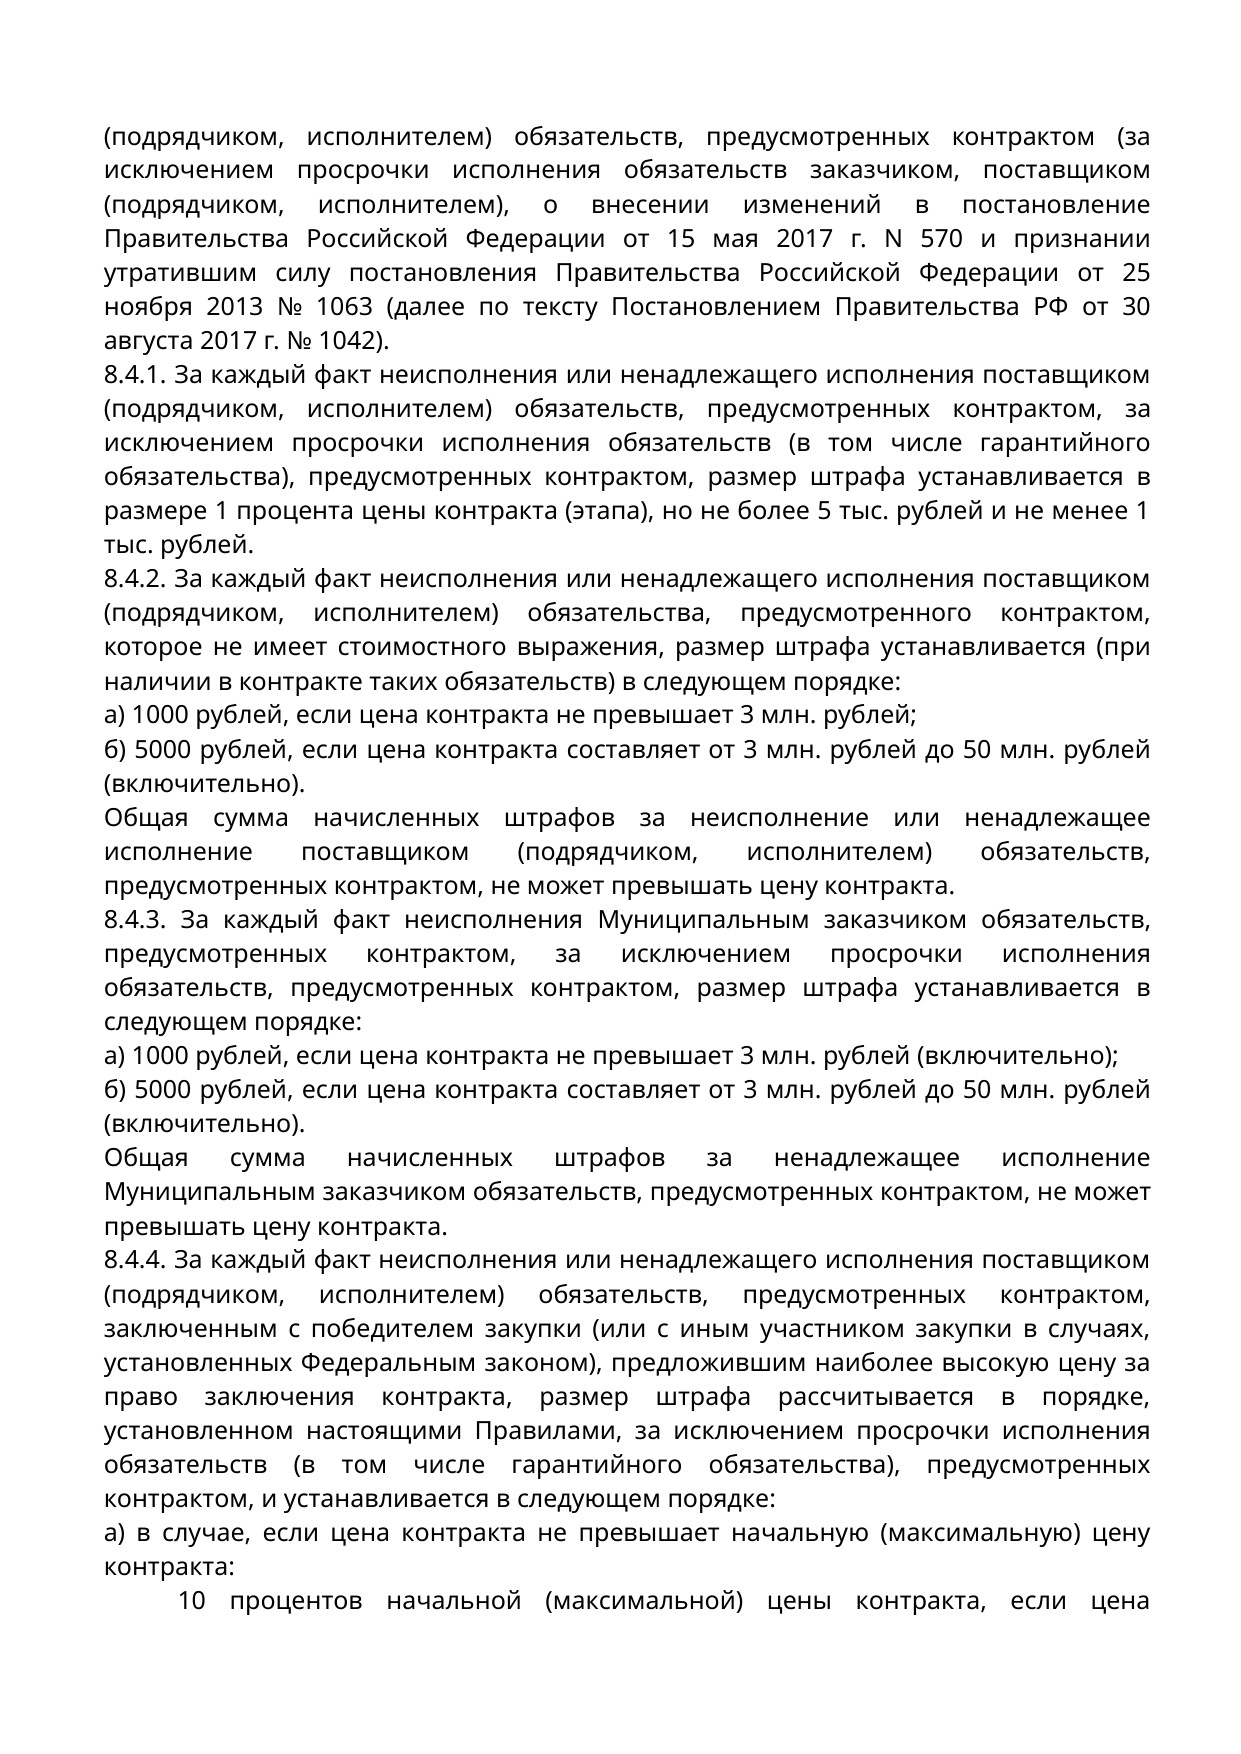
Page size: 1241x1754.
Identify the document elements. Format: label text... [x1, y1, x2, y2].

text 8.4.1. За каждый факт неисполнения или ненадлежащего исполнения поставщиком (подрядчиком, исполнителем) обязательств, предусмотренных контрактом, за исключением просрочки исполнения обязательств (в том числе гарантийного обязательства), предусмотренных контрактом, размер штрафа устанавливается в размере 1 процента цены контракта (этапа), но не более 5 тыс. рублей и не менее 1 тыс. рублей. [103, 357, 1152, 561]
text 8.4.4. За каждый факт неисполнения или ненадлежащего исполнения поставщиком (подрядчиком, исполнителем) обязательств, предусмотренных контрактом, заключенным с победителем закупки (или с иным участником закупки в случаях, установленных Федеральным законом), предложившим наиболее высокую цену за право заключения контракта, размер штрафа рассчитывается в порядке, установленном настоящими Правилами, за исключением просрочки исполнения обязательств (в том числе гарантийного обязательства), предусмотренных контрактом, и устанавливается в следующем порядке: [103, 1242, 1152, 1515]
text 8.4.2. За каждый факт неисполнения или ненадлежащего исполнения поставщиком (подрядчиком, исполнителем) обязательства, предусмотренного контрактом, которое не имеет стоимостного выражения, размер штрафа устанавливается (при наличии в контракте таких обязательств) в следующем порядке: [103, 561, 1152, 697]
text а) в случае, если цена контракта не превышает начальную (максимальную) цену контракта: [103, 1515, 1152, 1583]
text а) 1000 рублей, если цена контракта не превышает 3 млн. рублей (включительно); [103, 1038, 1152, 1072]
text б) 5000 рублей, если цена контракта составляет от 3 млн. рублей до 50 млн. рублей (включительно). [103, 731, 1152, 799]
text Общая сумма начисленных штрафов за неисполнение или ненадлежащее исполнение поставщиком (подрядчиком, исполнителем) обязательств, предусмотренных контрактом, не может превышать цену контракта. [103, 799, 1152, 902]
text 8.4.3. За каждый факт неисполнения Муниципальным заказчиком обязательств, предусмотренных контрактом, за исключением просрочки исполнения обязательств, предусмотренных контрактом, размер штрафа устанавливается в следующем порядке: [103, 902, 1152, 1038]
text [103, 118, 1152, 357]
text б) 5000 рублей, если цена контракта составляет от 3 млн. рублей до 50 млн. рублей (включительно). [103, 1072, 1152, 1140]
text а) 1000 рублей, если цена контракта не превышает 3 млн. рублей; [103, 697, 1152, 731]
text Общая сумма начисленных штрафов за ненадлежащее исполнение Муниципальным заказчиком обязательств, предусмотренных контрактом, не может превышать цену контракта. [103, 1140, 1152, 1242]
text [103, 1583, 1152, 1617]
